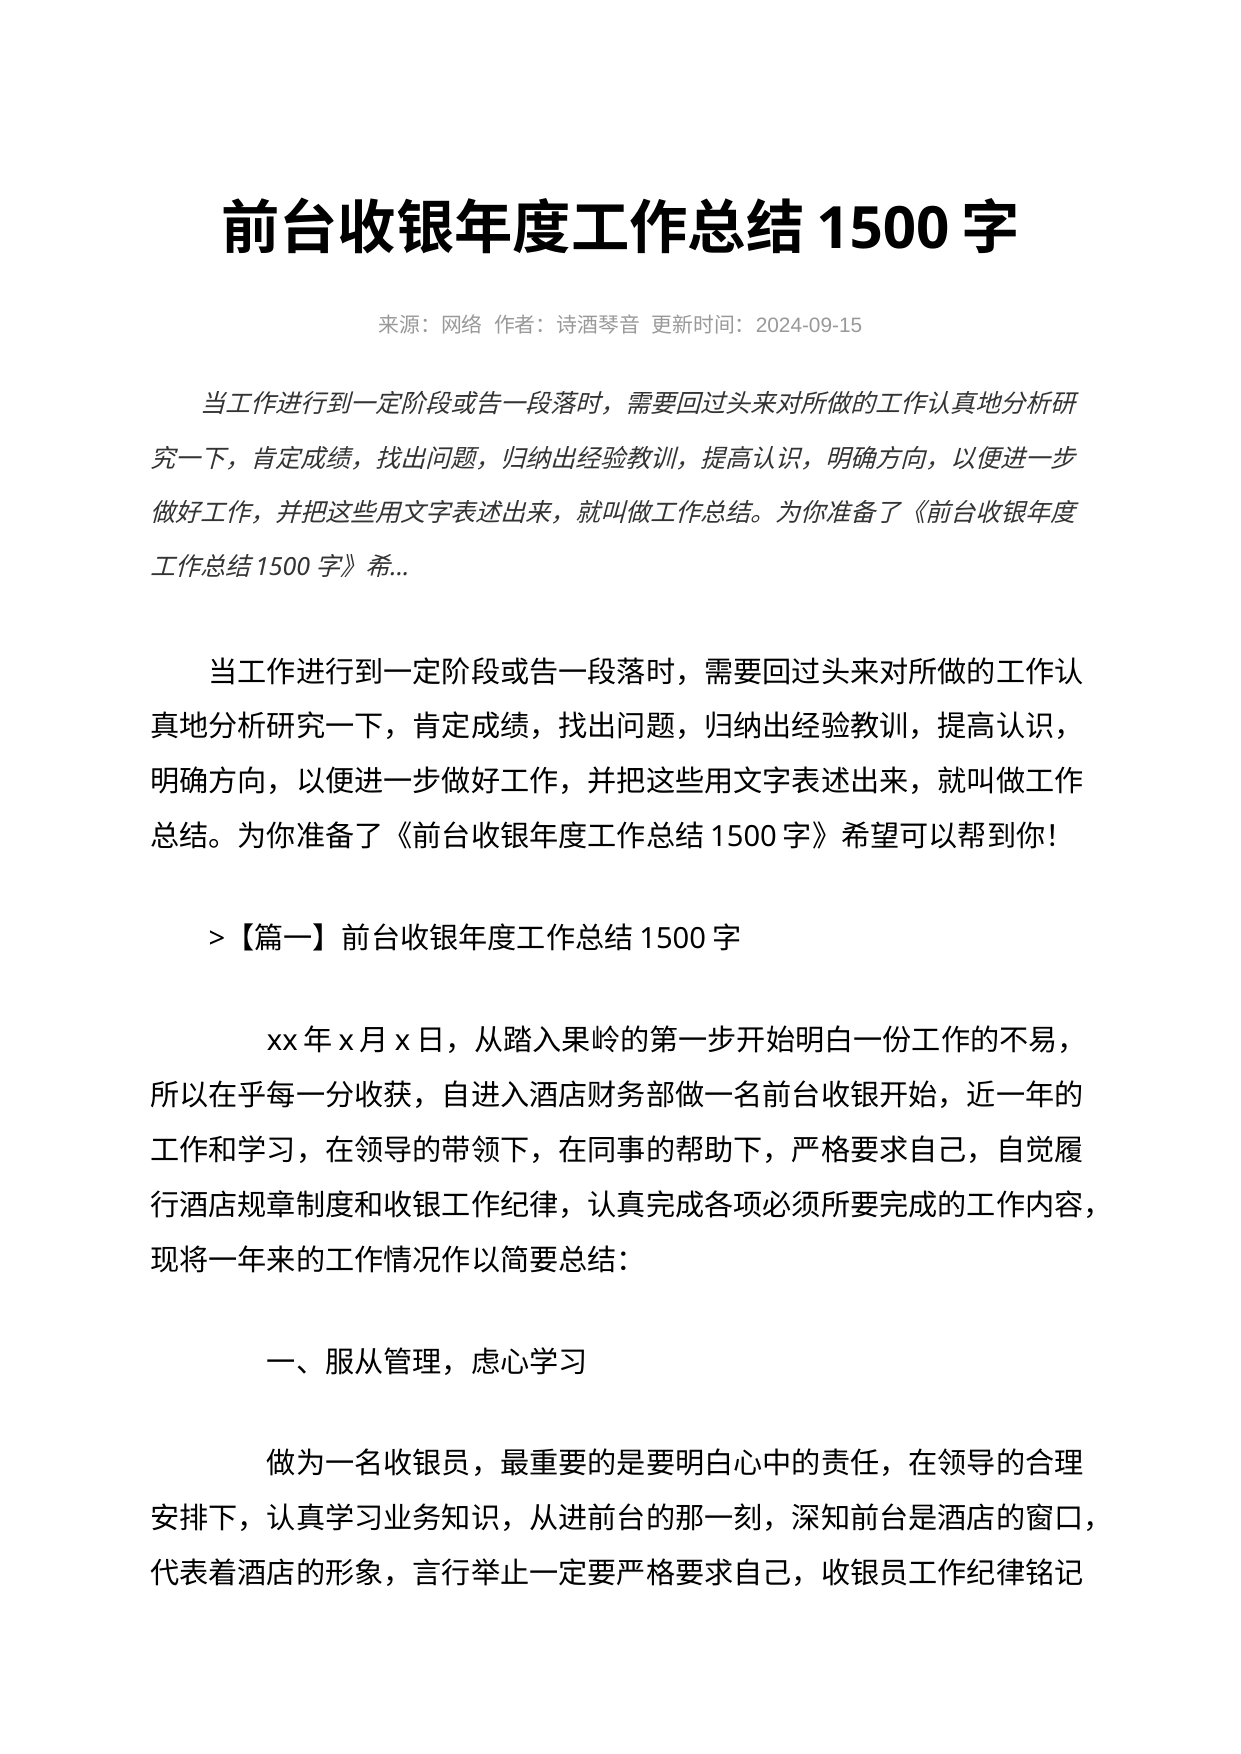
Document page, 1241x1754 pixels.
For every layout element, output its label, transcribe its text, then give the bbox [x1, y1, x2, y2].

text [150, 1440, 1090, 1592]
text >【篇一】前台收银年度工作总结1500字 [150, 915, 1090, 957]
text 来源：网络 作者：诗酒琴音 更新时间：2024-09-15 [150, 313, 1090, 337]
text 一、服从管理，虑心学习 [150, 1338, 1090, 1381]
subtitle 前台收银年度工作总结1500字 [150, 181, 1090, 266]
text xx年x月x日，从踏入果岭的第一步开始明白一份工作的不易，所以在乎每一分收获，自进入酒店财务部做一名前台收银开始，近一年的工作和学习，在领导的带领下，在同事的帮助下，严格要求自己，自觉履行酒店规章制度和收银工作纪律，认真完成各项必须所要完成的工作内容，现将一年来的工作情况作以简要总结： [150, 1017, 1090, 1279]
text 当工作进行到一定阶段或告一段落时，需要回过头来对所做的工作认真地分析研究一下，肯定成绩，找出问题，归纳出经验教训，提高认识，明确方向，以便进一步做好工作，并把这些用文字表述出来，就叫做工作总结。为你准备了《前台收银年度工作总结1500字》希望可以帮到你！ [150, 648, 1090, 855]
text 当工作进行到一定阶段或告一段落时，需要回过头来对所做的工作认真地分析研究一下，肯定成绩，找出问题，归纳出经验教训，提高认识，明确方向，以便进一步做好工作，并把这些用文字表述出来，就叫做工作总结。为你准备了《前台收银年度工作总结1500字》希... [150, 384, 1090, 583]
